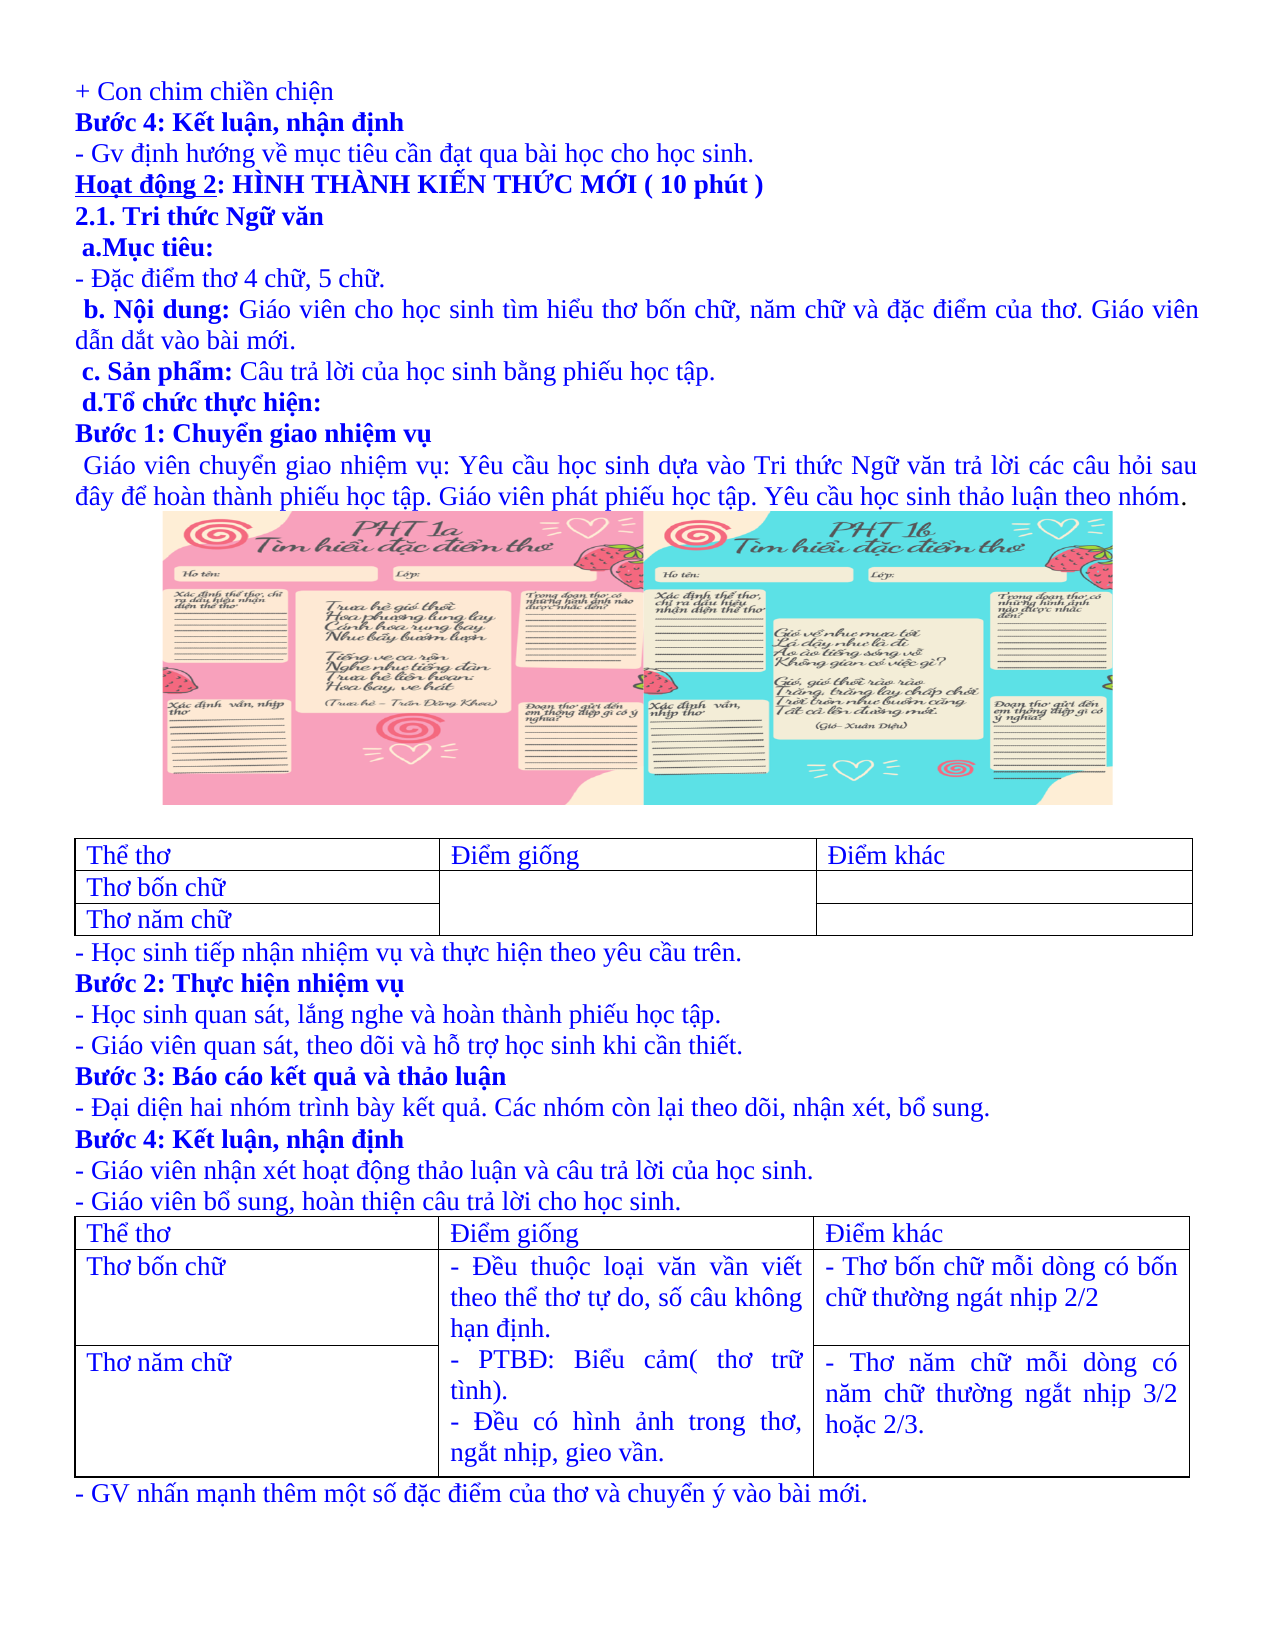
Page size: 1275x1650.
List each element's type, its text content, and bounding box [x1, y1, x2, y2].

table_header Điểm giống [440, 839, 816, 870]
table_cell Thơ năm chữ [76, 904, 439, 935]
text - Giáo viên quan sát, theo dõi và hỗ trợ học sinh khi cần thiết. [75, 1029, 1200, 1060]
table_cell Thơ bốn chữ [76, 871, 439, 903]
text - GV nhấn mạnh thêm một số đặc điểm của thơ và chuyển ý vào bài mới. [75, 1477, 1200, 1508]
table_cell Thơ bốn chữ [76, 1250, 438, 1345]
table_cell - Thơ năm chữ mỗi dòng có năm chữ thường ngắt nhịp 3/2 hoặc 2/3. [814, 1346, 1189, 1476]
text Bước 2: Thực hiện nhiệm vụ [75, 967, 1200, 998]
table_cell [817, 904, 1192, 935]
text Bước 4: Kết luận, nhận định [75, 1123, 1200, 1154]
text Giáo viên chuyển giao nhiệm vụ: Yêu cầu học sinh dựa vào Tri thức Ngữ văn trả lời các câu hỏi sau đây để hoàn thành phiếu học tập. Giáo viên phát phiếu học tập. Yêu cầu học sinh thảo luận theo nhóm. [75, 449, 1200, 511]
text - Đặc điểm thơ 4 chữ, 5 chữ. [75, 262, 1200, 293]
text Hoạt động 2: HÌNH THÀNH KIẾN THỨC MỚI ( 10 phút ) [75, 168, 1200, 199]
text - Giáo viên nhận xét hoạt động thảo luận và câu trả lời của học sinh. [75, 1154, 1200, 1185]
table_cell - Đều thuộc loại văn vần viết theo thể thơ tự do, số câu không hạn định. - PTBĐ: Biểu cảm( thơ trữ tình). - Đều có hình ảnh trong thơ, ngắt nhịp, gieo vần. [439, 1250, 813, 1476]
text Bước 3: Báo cáo kết quả và thảo luận [75, 1060, 1200, 1092]
table_header Điểm khác [814, 1217, 1189, 1249]
text Bước 4: Kết luận, nhận định [75, 106, 1200, 137]
table_cell - Thơ bốn chữ mỗi dòng có bốn chữ thường ngát nhịp 2/2 [814, 1250, 1189, 1345]
table_header Điểm khác [817, 839, 1192, 870]
text - Giáo viên bổ sung, hoàn thiện câu trả lời cho học sinh. [75, 1185, 1200, 1216]
text - Học sinh quan sát, lắng nghe và hoàn thành phiếu học tập. [75, 998, 1200, 1029]
table_cell Thơ năm chữ [76, 1346, 438, 1476]
text 2.1. Tri thức Ngữ văn [75, 199, 1200, 231]
text b. Nội dung: Giáo viên cho học sinh tìm hiểu thơ bốn chữ, năm chữ và đặc điểm của thơ. Giáo viên dẫn dắt vào bài mới. [75, 293, 1200, 355]
text - Học sinh tiếp nhận nhiệm vụ và thực hiện theo yêu cầu trên. [75, 936, 1200, 967]
table_cell [817, 871, 1192, 903]
table_header Thể thơ [76, 839, 439, 870]
text a.Mục tiêu: [75, 231, 1200, 262]
text - Đại diện hai nhóm trình bày kết quả. Các nhóm còn lại theo dõi, nhận xét, bổ sung. [75, 1092, 1200, 1123]
text - Gv định hướng về mục tiêu cần đạt qua bài học cho học sinh. [75, 137, 1200, 168]
picture [162, 511, 1113, 805]
table_header Điểm giống [439, 1217, 813, 1249]
text Bước 1: Chuyển giao nhiệm vụ [75, 418, 1200, 449]
text c. Sản phẩm: Câu trả lời của học sinh bằng phiếu học tập. [75, 355, 1200, 386]
table_cell [440, 871, 816, 935]
text + Con chim chiền chiện [75, 75, 1200, 106]
table_header Thể thơ [76, 1217, 438, 1249]
text d.Tổ chức thực hiện: [75, 386, 1200, 418]
